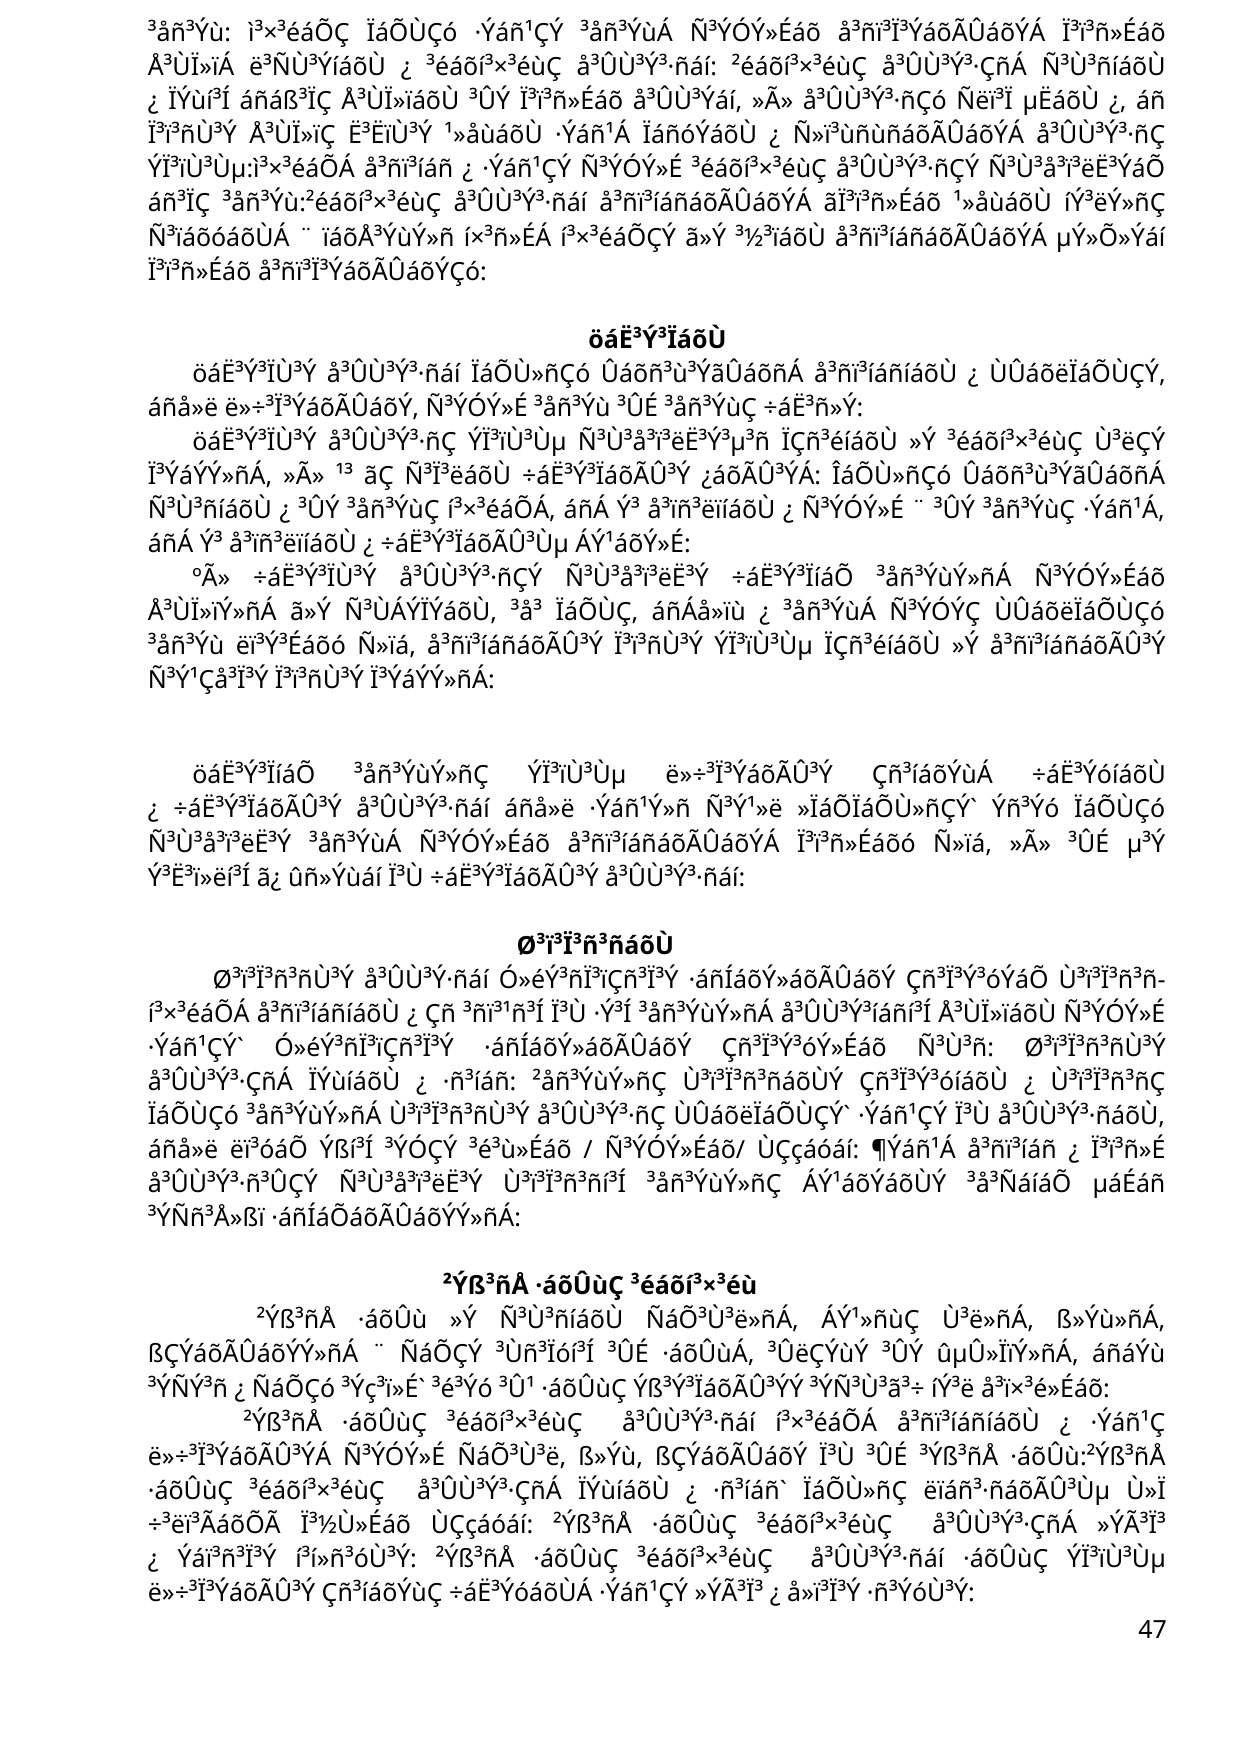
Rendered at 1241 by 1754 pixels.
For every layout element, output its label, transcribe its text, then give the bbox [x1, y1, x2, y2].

text öáË³Ý³ÏíáÕ ³åñ³ÝùÝ»ñÇ ÝÏ³ïÙ³Ùµ ë»÷³Ï³ÝáõÃÛ³Ý Çñ³íáõÝùÁ ÷áË³ÝóíáõÙ ¿ ÷áË³Ý³ÏáõÃÛ³Ý å³ÛÙ³Ý³·ñáí áñå»ë ·Ýáñ¹Ý»ñ Ñ³Ý¹»ë »ÏáÕÏáÕÙ»ñÇÝ` Ýñ³Ýó ÏáÕÙÇó Ñ³Ù³å³ï³ëË³Ý ³åñ³ÝùÁ Ñ³ÝÓÝ»Éáõ å³ñï³íáñáõÃÛáõÝÁ Ï³ï³ñ»Éáõó Ñ»ïá, »Ã» ³ÛÉ µ³Ý Ý³Ë³ï»ëí³Í ã¿ ûñ»Ýùáí Ï³Ù ÷áË³Ý³ÏáõÃÛ³Ý å³ÛÙ³Ý³·ñáí: [148, 757, 1167, 893]
text Ø³ï³Ï³ñ³ñÙ³Ý å³ÛÙ³Ý·ñáí Ó»éÝ³ñÏ³ïÇñ³Ï³Ý ·áñÍáõÝ»áõÃÛáõÝ Çñ³Ï³Ý³óÝáÕ Ù³ï³Ï³ñ³ñ-í³×³éáÕÁ å³ñï³íáñíáõÙ ¿ Çñ ³ñï³¹ñ³Í Ï³Ù ·Ý³Í ³åñ³ÝùÝ»ñÁ å³ÛÙ³Ý³íáñí³Í Å³ÙÏ»ïáõÙ Ñ³ÝÓÝ»É ·Ýáñ¹ÇÝ` Ó»éÝ³ñÏ³ïÇñ³Ï³Ý ·áñÍáõÝ»áõÃÛáõÝ Çñ³Ï³Ý³óÝ»Éáõ Ñ³Ù³ñ: Ø³ï³Ï³ñ³ñÙ³Ý å³ÛÙ³Ý³·ÇñÁ ÏÝùíáõÙ ¿ ·ñ³íáñ: ²åñ³ÝùÝ»ñÇ Ù³ï³Ï³ñ³ñáõÙÝ Çñ³Ï³Ý³óíáõÙ ¿ Ù³ï³Ï³ñ³ñÇ ÏáÕÙÇó ³åñ³ÝùÝ»ñÁ Ù³ï³Ï³ñ³ñÙ³Ý å³ÛÙ³Ý³·ñÇ ÙÛáõëÏáÕÙÇÝ` ·Ýáñ¹ÇÝ Ï³Ù å³ÛÙ³Ý³·ñáõÙ, áñå»ë ëï³óáÕ Ýßí³Í ³ÝÓÇÝ ³é³ù»Éáõ / Ñ³ÝÓÝ»Éáõ/ ÙÇçáóáí: ¶Ýáñ¹Á å³ñï³íáñ ¿ Ï³ï³ñ»É å³ÛÙ³Ý³·ñ³ÛÇÝ Ñ³Ù³å³ï³ëË³Ý Ù³ï³Ï³ñ³ñí³Í ³åñ³ÝùÝ»ñÇ ÁÝ¹áõÝáõÙÝ ³å³ÑáíáÕ µáÉáñ ³ÝÑñ³Å»ßï ·áñÍáÕáõÃÛáõÝÝ»ñÁ: [148, 961, 1167, 1234]
text öáË³Ý³ÏáõÙ [148, 321, 1167, 355]
text ºÃ» ÷áË³Ý³ÏÙ³Ý å³ÛÙ³Ý³·ñÇÝ Ñ³Ù³å³ï³ëË³Ý ÷áË³Ý³ÏíáÕ ³åñ³ÝùÝ»ñÁ Ñ³ÝÓÝ»Éáõ Å³ÙÏ»ïÝ»ñÁ ã»Ý Ñ³ÙÁÝÏÝáõÙ, ³å³ ÏáÕÙÇ, áñÁå»ïù ¿ ³åñ³ÝùÁ Ñ³ÝÓÝÇ ÙÛáõëÏáÕÙÇó ³åñ³Ýù ëï³Ý³Éáõó Ñ»ïá, å³ñï³íáñáõÃÛ³Ý Ï³ï³ñÙ³Ý ÝÏ³ïÙ³Ùµ ÏÇñ³éíáõÙ »Ý å³ñï³íáñáõÃÛ³Ý Ñ³Ý¹Çå³Ï³Ý Ï³ï³ñÙ³Ý Ï³ÝáÝÝ»ñÁ: [148, 560, 1167, 696]
text ²Ýß³ñÅ ·áõÛù »Ý Ñ³Ù³ñíáõÙ ÑáÕ³Ù³ë»ñÁ, ÁÝ¹»ñùÇ Ù³ë»ñÁ, ß»Ýù»ñÁ, ßÇÝáõÃÛáõÝÝ»ñÁ ¨ ÑáÕÇÝ ³Ùñ³Ïóí³Í ³ÛÉ ·áõÛùÁ, ³ÛëÇÝùÝ ³ÛÝ ûµÛ»ÏïÝ»ñÁ, áñáÝù ³ÝÑÝ³ñ ¿ ÑáÕÇó ³Ýç³ï»É` ³é³Ýó ³Û¹ ·áõÛùÇ Ýß³Ý³ÏáõÃÛ³ÝÝ ³ÝÑ³Ù³ã³÷ íÝ³ë å³ï×³é»Éáõ: [148, 1302, 1167, 1404]
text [148, 15, 1167, 287]
text ²Ýß³ñÅ ·áõÛùÇ ³éáõí³×³éù [148, 1268, 1167, 1302]
text Ø³ï³Ï³ñ³ñáõÙ [148, 927, 1167, 961]
text öáË³Ý³ÏÙ³Ý å³ÛÙ³Ý³·ñÇ ÝÏ³ïÙ³Ùµ Ñ³Ù³å³ï³ëË³Ý³µ³ñ ÏÇñ³éíáõÙ »Ý ³éáõí³×³éùÇ Ù³ëÇÝ Ï³ÝáÝÝ»ñÁ, »Ã» ¹³ ãÇ Ñ³Ï³ëáõÙ ÷áË³Ý³ÏáõÃÛ³Ý ¿áõÃÛ³ÝÁ: ÎáÕÙ»ñÇó Ûáõñ³ù³ÝãÛáõñÁ Ñ³Ù³ñíáõÙ ¿ ³ÛÝ ³åñ³ÝùÇ í³×³éáÕÁ, áñÁ Ý³ å³ïñ³ëïíáõÙ ¿ Ñ³ÝÓÝ»É ¨ ³ÛÝ ³åñ³ÝùÇ ·Ýáñ¹Á, áñÁ Ý³ å³ïñ³ëïíáõÙ ¿ ÷áË³Ý³ÏáõÃÛ³Ùµ ÁÝ¹áõÝ»É: [148, 423, 1167, 560]
text ²Ýß³ñÅ ·áõÛùÇ ³éáõí³×³éùÇ å³ÛÙ³Ý³·ñáí í³×³éáÕÁ å³ñï³íáñíáõÙ ¿ ·Ýáñ¹Ç ë»÷³Ï³ÝáõÃÛ³ÝÁ Ñ³ÝÓÝ»É ÑáÕ³Ù³ë, ß»Ýù, ßÇÝáõÃÛáõÝ Ï³Ù ³ÛÉ ³Ýß³ñÅ ·áõÛù:²Ýß³ñÅ ·áõÛùÇ ³éáõí³×³éùÇ å³ÛÙ³Ý³·ÇñÁ ÏÝùíáõÙ ¿ ·ñ³íáñ` ÏáÕÙ»ñÇ ëïáñ³·ñáõÃÛ³Ùµ Ù»Ï ÷³ëï³ÃáõÕÃ Ï³½Ù»Éáõ ÙÇçáóáí: ²Ýß³ñÅ ·áõÛùÇ ³éáõí³×³éùÇ å³ÛÙ³Ý³·ÇñÁ »ÝÃ³Ï³ ¿ Ýáï³ñ³Ï³Ý í³í»ñ³óÙ³Ý: ²Ýß³ñÅ ·áõÛùÇ ³éáõí³×³éùÇ å³ÛÙ³Ý³·ñáí ·áõÛùÇ ÝÏ³ïÙ³Ùµ ë»÷³Ï³ÝáõÃÛ³Ý Çñ³íáõÝùÇ ÷áË³ÝóáõÙÁ ·Ýáñ¹ÇÝ »ÝÃ³Ï³ ¿ å»ï³Ï³Ý ·ñ³ÝóÙ³Ý: [148, 1404, 1167, 1609]
text öáË³Ý³ÏÙ³Ý å³ÛÙ³Ý³·ñáí ÏáÕÙ»ñÇó Ûáõñ³ù³ÝãÛáõñÁ å³ñï³íáñíáõÙ ¿ ÙÛáõëÏáÕÙÇÝ, áñå»ë ë»÷³Ï³ÝáõÃÛáõÝ, Ñ³ÝÓÝ»É ³åñ³Ýù ³ÛÉ ³åñ³ÝùÇ ÷áË³ñ»Ý: [148, 355, 1167, 423]
